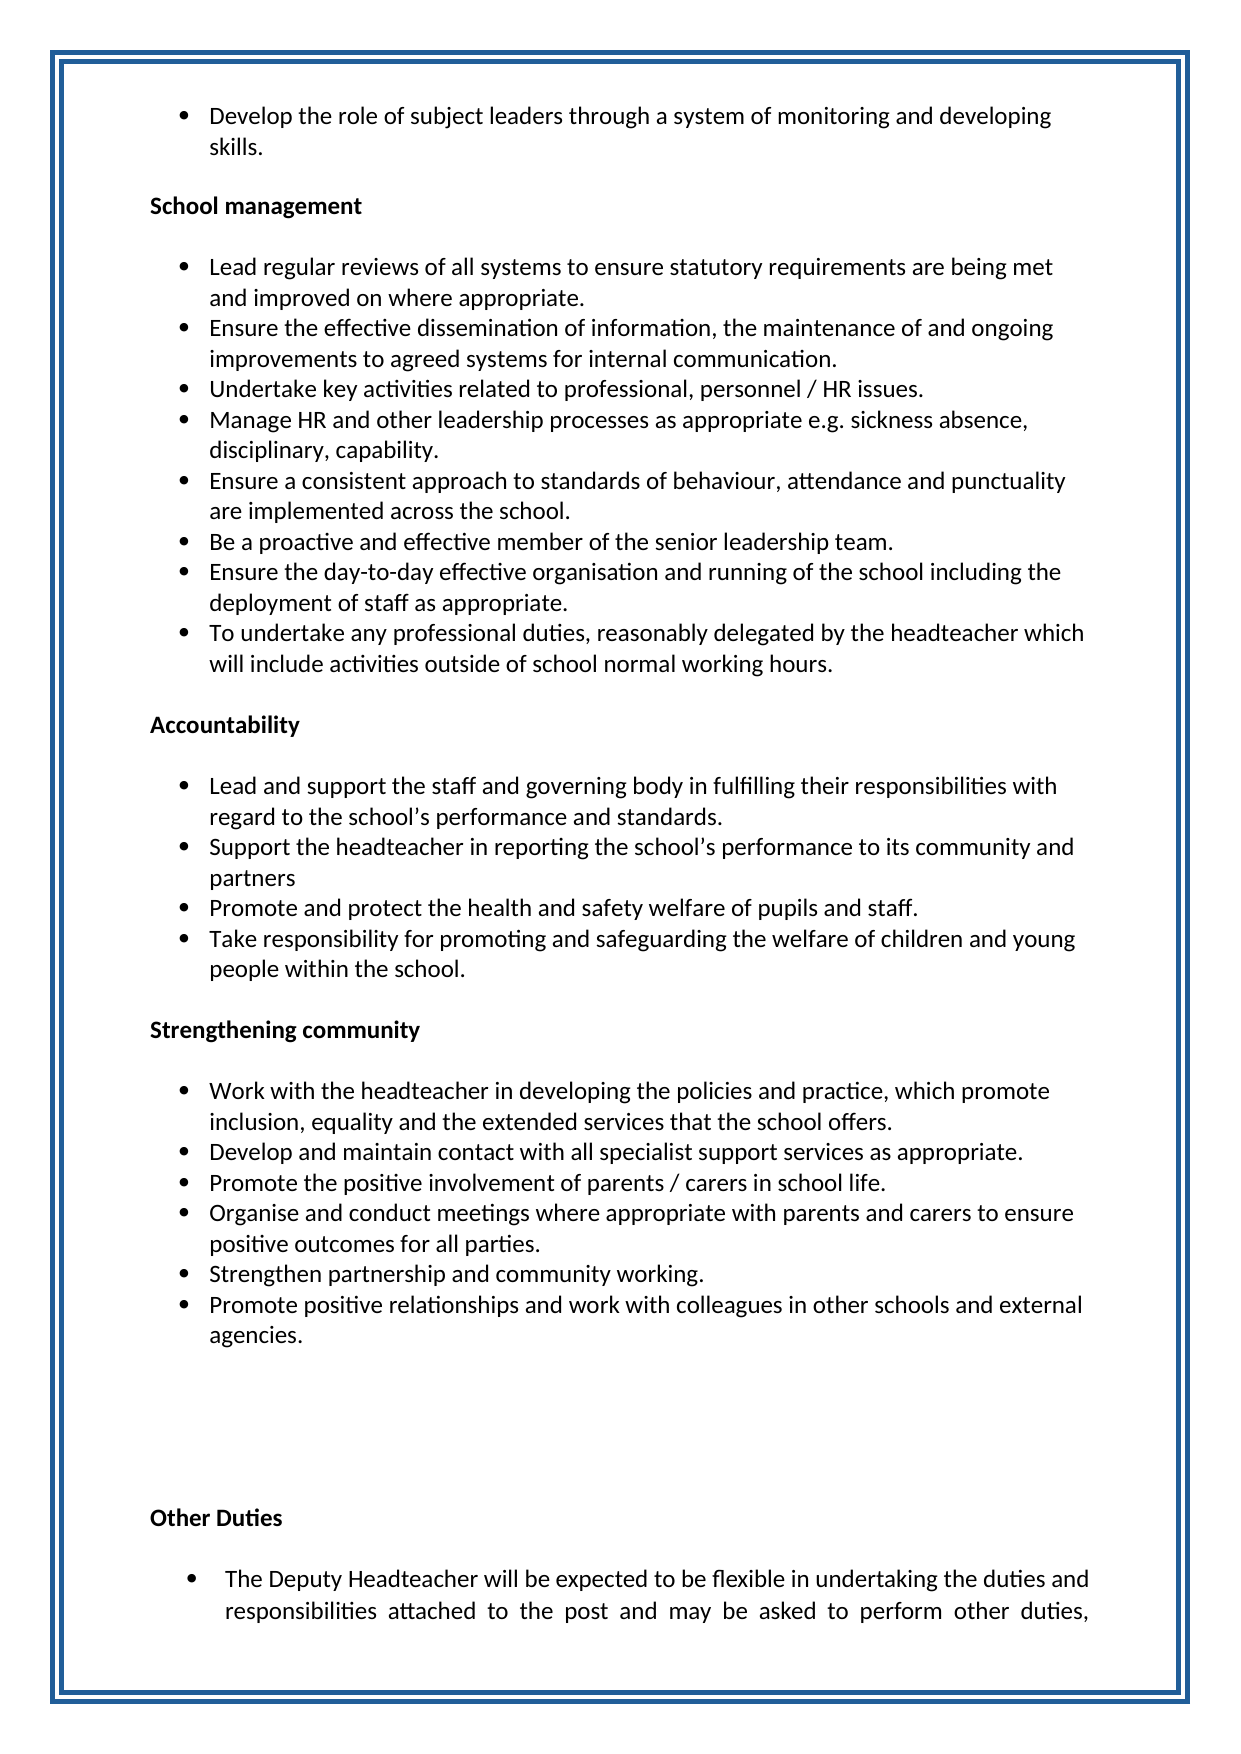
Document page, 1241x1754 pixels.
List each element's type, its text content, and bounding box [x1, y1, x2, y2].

list Organise and conduct meetings where appropriate with parents and carers to ensure positive outcomes for all parties. [179, 1197, 1090, 1258]
list Ensure the day-to-day effective organisation and running of the school including the deployment of staff as appropriate. [179, 556, 1090, 617]
list Undertake key activities related to professional, personnel / HR issues. [179, 373, 1090, 404]
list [187, 1564, 1090, 1626]
list Lead regular reviews of all systems to ensure statutory requirements are being met and improved on where appropriate. [179, 251, 1090, 312]
list Manage HR and other leadership processes as appropriate e.g. sickness absence, disciplinary, capability. [179, 404, 1090, 465]
list To undertake any professional duties, reasonably delegated by the headteacher which will include activities outside of school normal working hours. [179, 617, 1090, 678]
list Support the headteacher in reporting the school’s performance to its community and partners [179, 831, 1090, 892]
list Develop and maintain contact with all specialist support services as appropriate. [179, 1136, 1090, 1167]
list Strengthen partnership and community working. [179, 1258, 1090, 1289]
text Strengthening community [150, 1014, 1090, 1045]
text School management [150, 190, 1090, 221]
list Ensure the effective dissemination of information, the maintenance of and ongoing improvements to agreed systems for internal communication. [179, 312, 1090, 373]
list Take responsibility for promoting and safeguarding the welfare of children and young people within the school. [179, 923, 1090, 984]
list Be a proactive and effective member of the senior leadership team. [179, 526, 1090, 556]
list Promote the positive involvement of parents / carers in school life. [179, 1167, 1090, 1197]
text Other Duties [150, 1503, 1090, 1533]
list Ensure a consistent approach to standards of behaviour, attendance and punctuality are implemented across the school. [179, 465, 1090, 526]
text Accountability [150, 709, 1090, 739]
list Promote and protect the health and safety welfare of pupils and staff. [179, 892, 1090, 923]
list Develop the role of subject leaders through a system of monitoring and developing skills. [179, 100, 1090, 161]
list Work with the headteacher in developing the policies and practice, which promote inclusion, equality and the extended services that the school offers. [179, 1075, 1090, 1136]
list Lead and support the staff and governing body in fulfilling their responsibilities with regard to the school’s performance and standards. [179, 770, 1090, 831]
list Promote positive relationships and work with colleagues in other schools and external agencies. [179, 1289, 1090, 1350]
